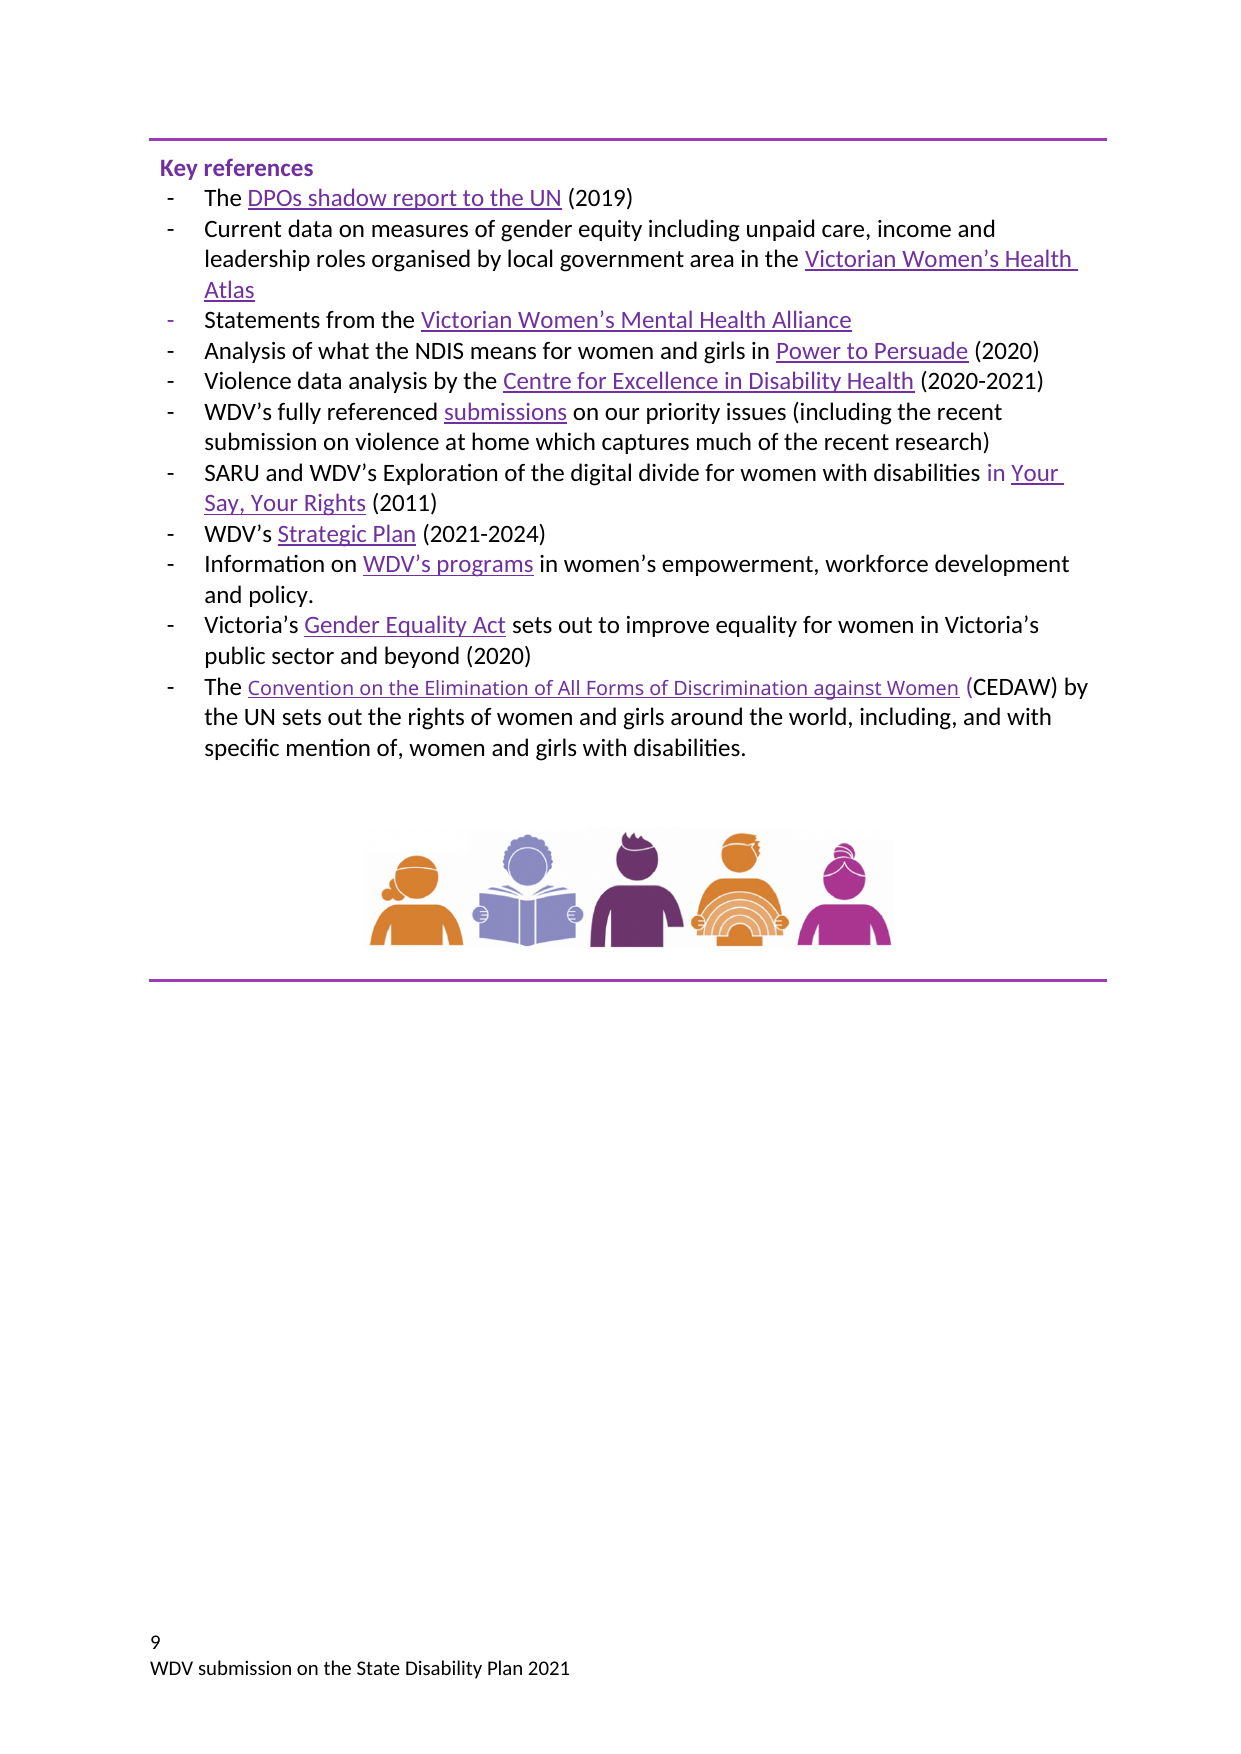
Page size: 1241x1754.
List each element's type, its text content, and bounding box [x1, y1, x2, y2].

table_header Key references The DPOs shadow report to the UN (2019) Current data on measures of gender equity including unpaid care, income and leadership roles organised by local government area in the Victorian Women’s Health Atlas Statements from the Victorian Women’s Mental Health Alliance Analysis of what the NDIS means for women and girls in Power to Persuade (2020) Violence data analysis by the Centre for Excellence in Disability Health (2020-2021) WDV’s fully referenced submissions on our priority issues (including the recent submission on violence at home which captures much of the recent research) SARU and WDV’s Exploration of the digital divide for women with disabilities in Your Say, Your Rights (2011) WDV’s Strategic Plan (2021-2024) Information on WDV’s programs in women’s empowerment, workforce development and policy. Victoria’s Gender Equality Act sets out to improve equality for women in Victoria’s public sector and beyond (2020) The Convention on the Elimination of All Forms of Discrimination against Women (CEDAW) by the UN sets out the rights of women and girls around the world, including, and with specific mention of, women and girls with disabilities. [149, 141, 1107, 979]
picture [361, 823, 894, 949]
